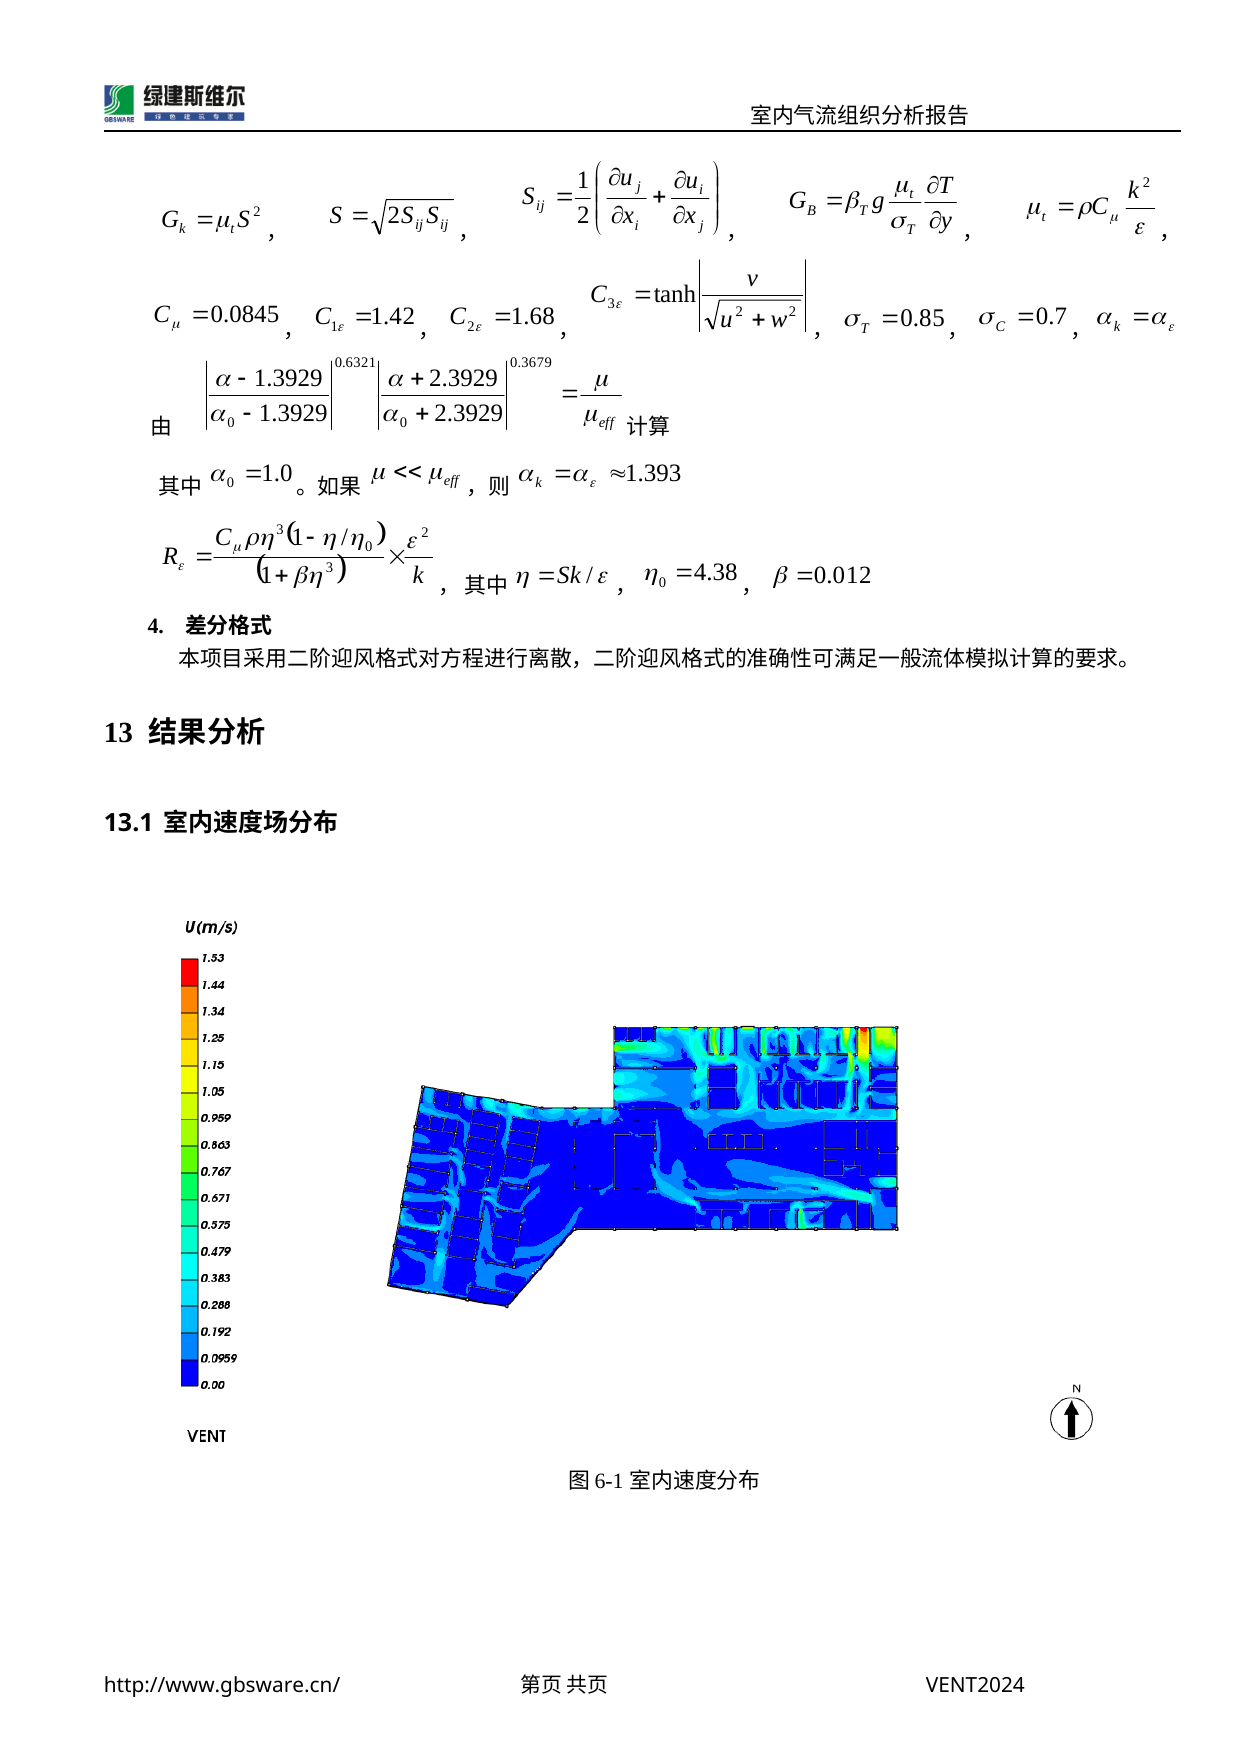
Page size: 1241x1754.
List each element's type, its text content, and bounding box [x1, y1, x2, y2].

picture [103, 82, 246, 124]
text ， 其中 ， ， [103, 510, 1181, 608]
text ， ， ， ， ， ， ， ， ， ， ， 由 计算 [150, 153, 1181, 445]
subtitle 结果分析 [103, 698, 1181, 763]
subtitle 室内速度场分布 [103, 788, 1181, 853]
list 差分格式 [147, 608, 1181, 640]
text 图6-1 室内速度分布 [103, 1463, 1181, 1495]
text 本项目采用二阶迎风格式对方程进行离散，二阶迎风格式的准确性可满足一般流体模拟计算的要求。 [160, 640, 1181, 673]
picture [177, 877, 1108, 1455]
text 其中 。如果 ，则 [103, 445, 1181, 510]
